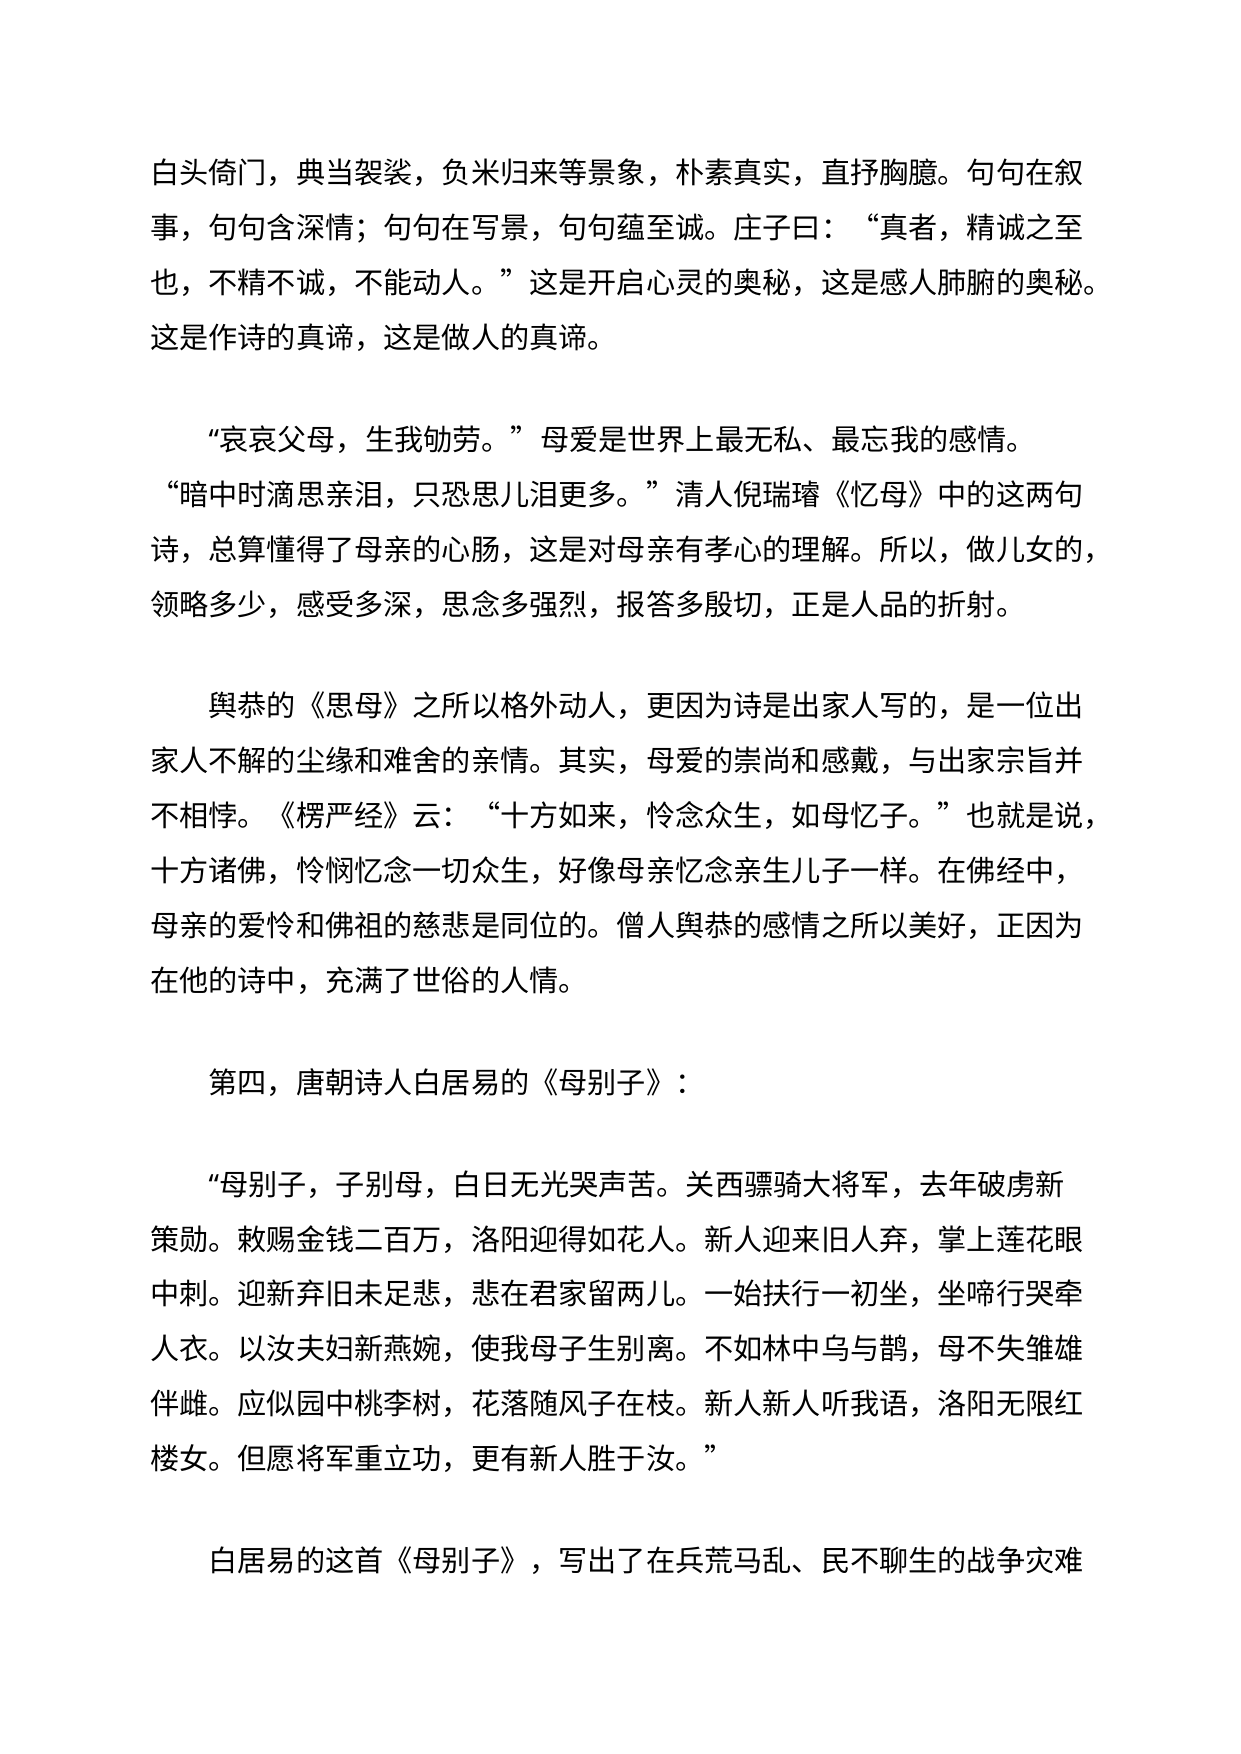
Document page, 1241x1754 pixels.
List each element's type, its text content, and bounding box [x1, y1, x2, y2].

text 舆恭的《思母》之所以格外动人，更因为诗是出家人写的，是一位出家人不解的尘缘和难舍的亲情。其实，母爱的崇尚和感戴，与出家宗旨并不相悖。《楞严经》云：“十方如来，怜念众生，如母忆子。”也就是说，十方诸佛，怜悯忆念一切众生，好像母亲忆念亲生儿子一样。在佛经中，母亲的爱怜和佛祖的慈悲是同位的。僧人舆恭的感情之所以美好，正因为在他的诗中，充满了世俗的人情。 [150, 683, 1090, 1000]
text 第四，唐朝诗人白居易的《母别子》： [150, 1059, 1090, 1102]
text “母别子，子别母，白日无光哭声苦。关西骠骑大将军，去年破虏新策勋。敕赐金钱二百万，洛阳迎得如花人。新人迎来旧人弃，掌上莲花眼中刺。迎新弃旧未足悲，悲在君家留两儿。一始扶行一初坐，坐啼行哭牵人衣。以汝夫妇新燕婉，使我母子生别离。不如林中乌与鹊，母不失雏雄伴雌。应似园中桃李树，花落随风子在枝。新人新人听我语，洛阳无限红楼女。但愿将军重立功，更有新人胜于汝。” [150, 1161, 1090, 1478]
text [150, 1537, 1090, 1580]
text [150, 150, 1090, 357]
text “哀哀父母，生我劬劳。”母爱是世界上最无私、最忘我的感情。“暗中时滴思亲泪，只恐思儿泪更多。”清人倪瑞璿《忆母》中的这两句诗，总算懂得了母亲的心肠，这是对母亲有孝心的理解。所以，做儿女的，领略多少，感受多深，思念多强烈，报答多殷切，正是人品的折射。 [150, 416, 1090, 623]
